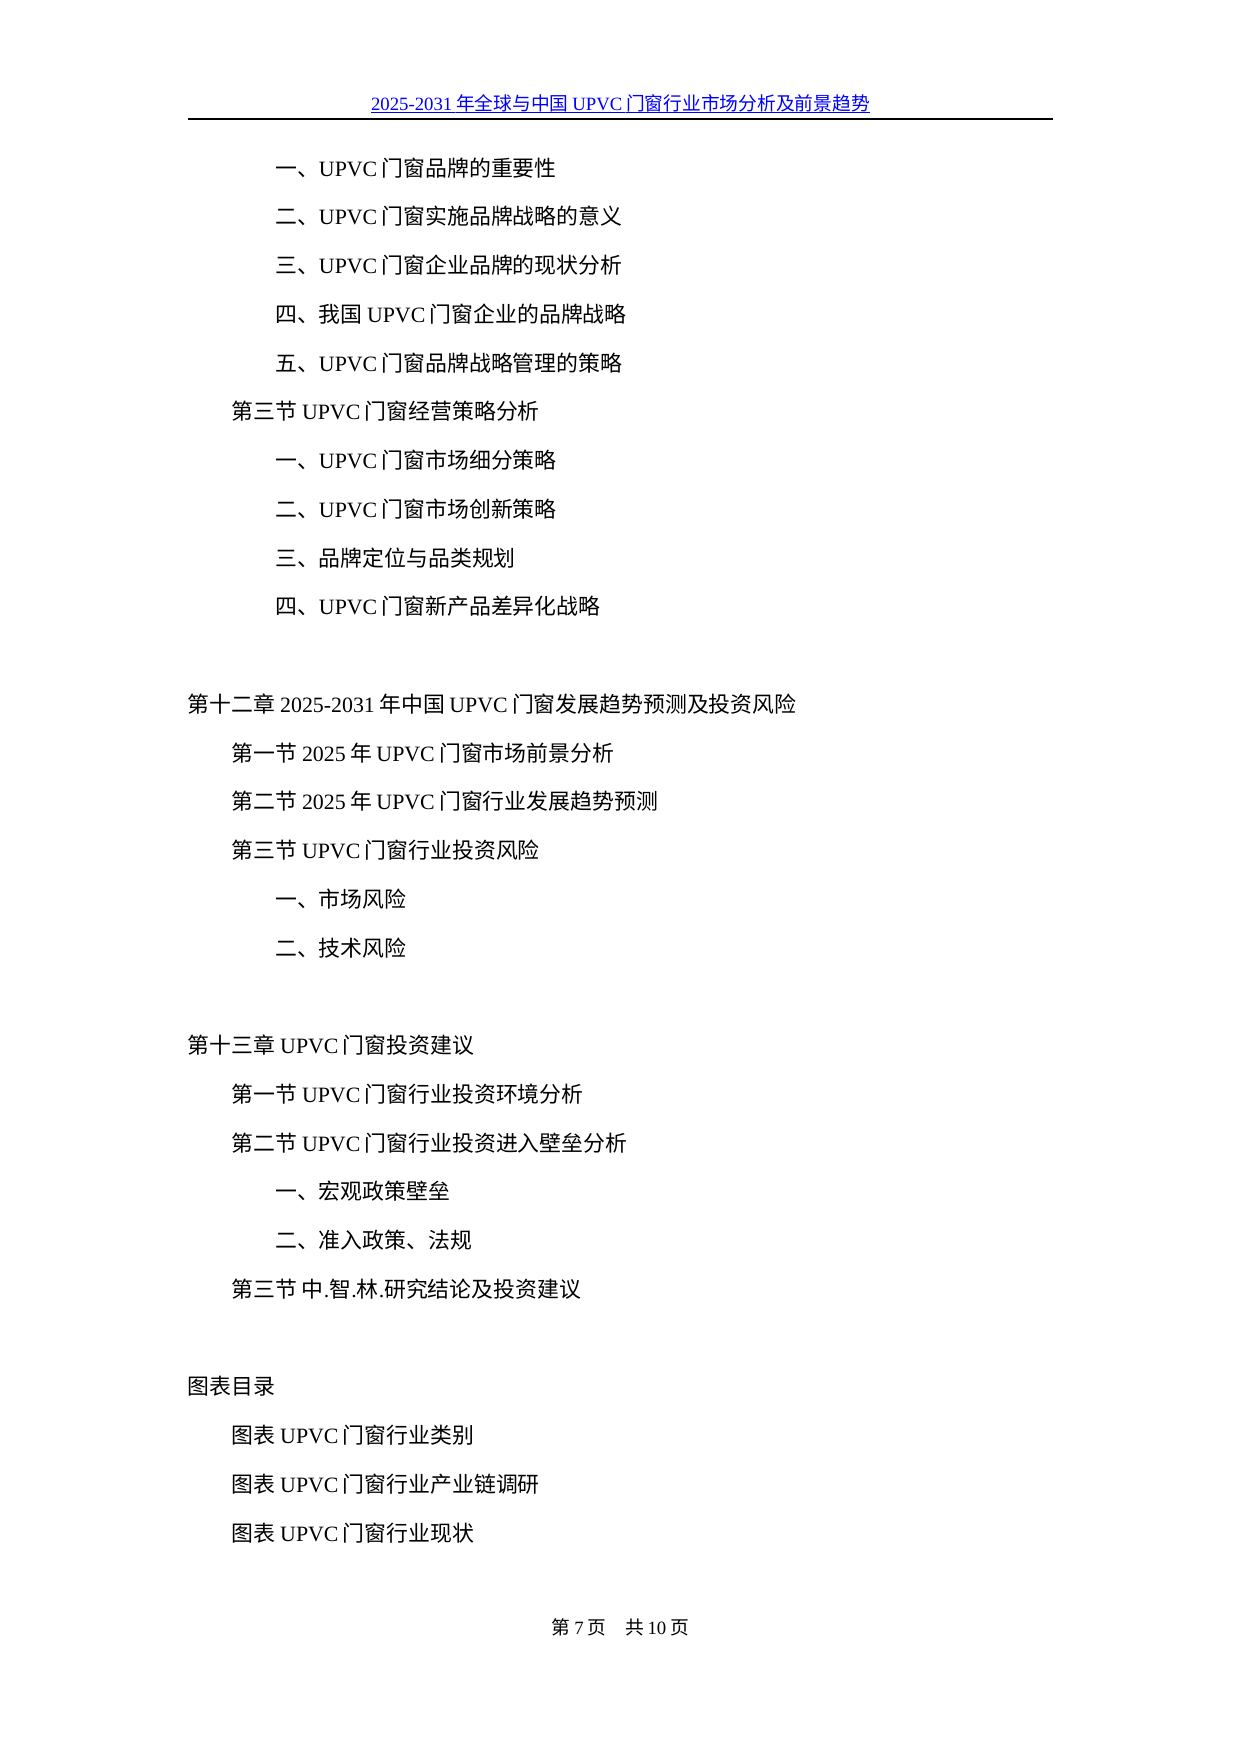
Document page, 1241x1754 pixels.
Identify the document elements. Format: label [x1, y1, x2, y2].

text [187, 150, 1053, 1548]
